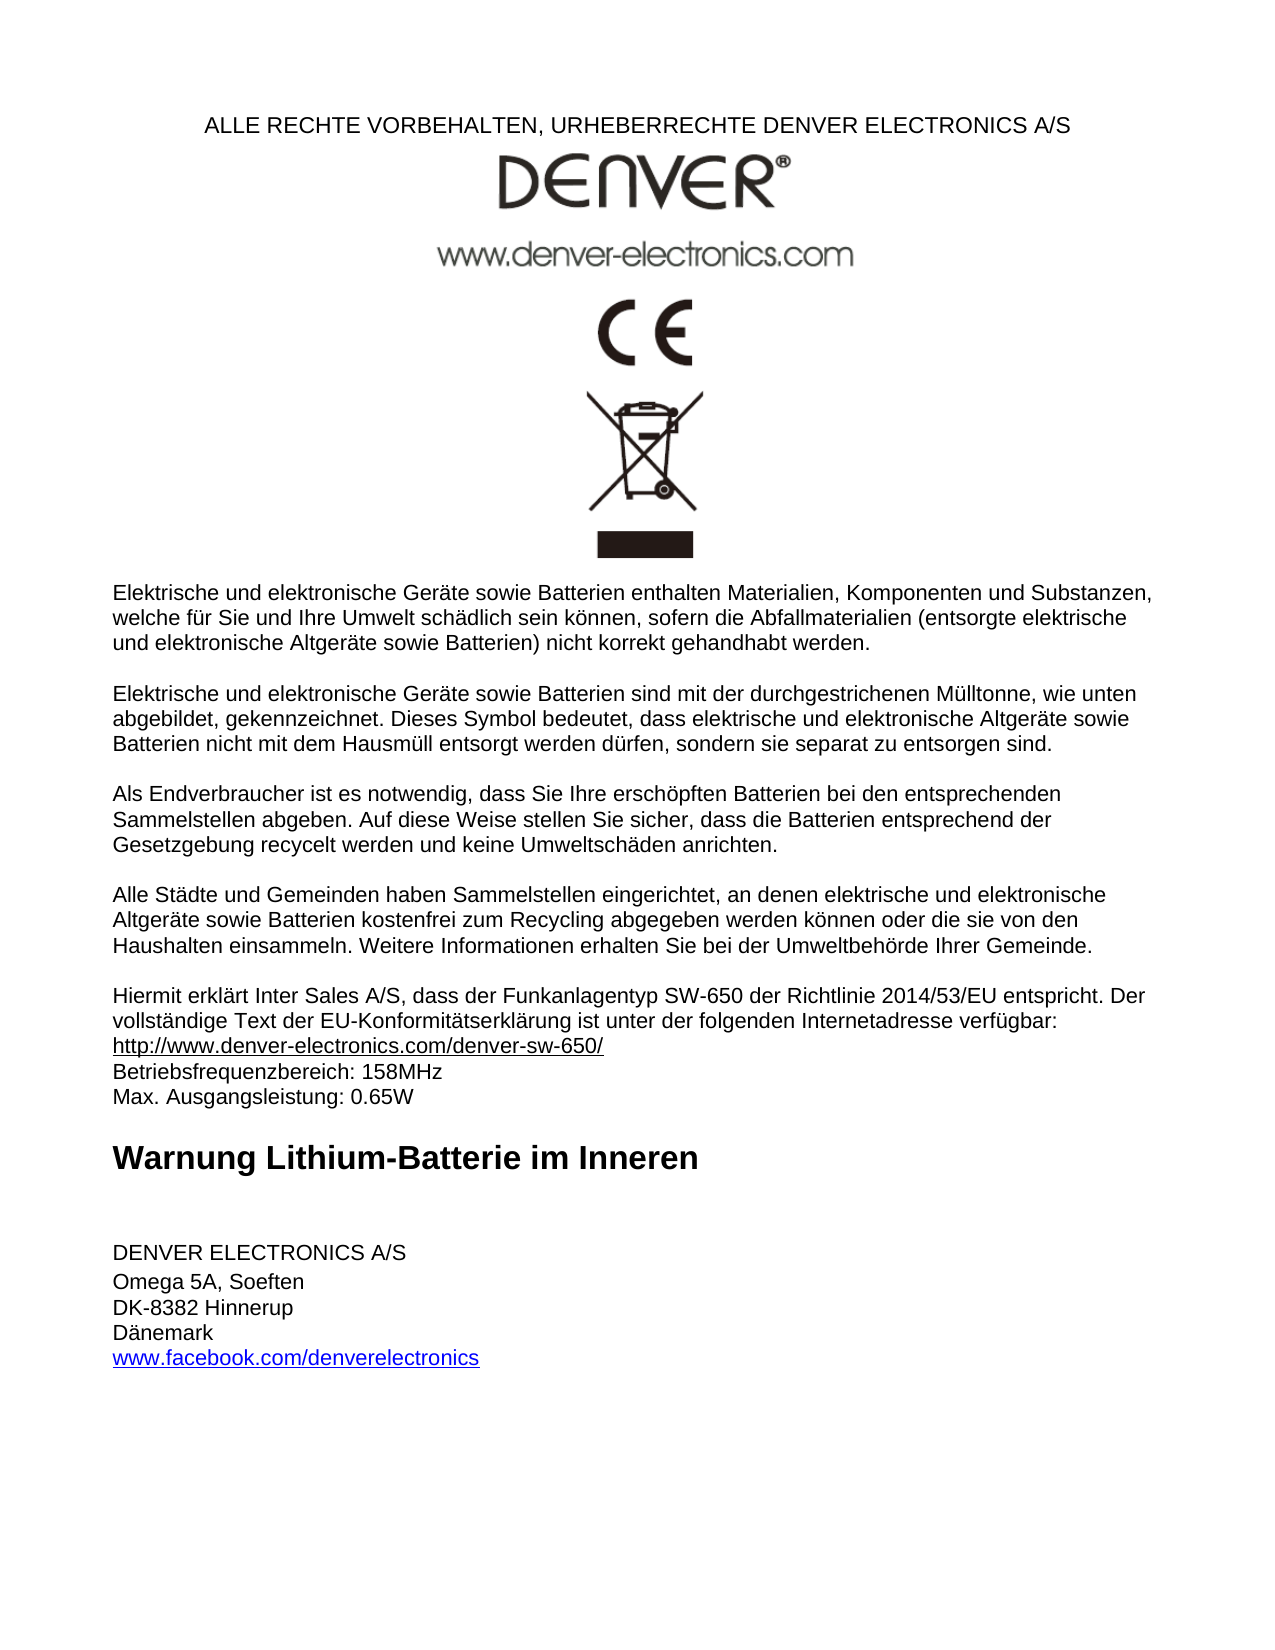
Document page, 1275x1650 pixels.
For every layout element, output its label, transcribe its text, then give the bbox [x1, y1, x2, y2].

text Dänemark [112, 1319, 1163, 1345]
text DK-8382 Hinnerup [112, 1294, 1163, 1319]
text Betriebsfrequenzbereich: 158MHz [112, 1059, 1163, 1084]
text ALLE RECHTE VORBEHALTEN, URHEBERRECHTE DENVER ELECTRONICS A/S [112, 112, 1163, 138]
text Als Endverbraucher ist es notwendig, dass Sie Ihre erschöpften Batterien bei den entsprechenden Sammelstellen abgeben. Auf diese Weise stellen Sie sicher, dass die Batterien entsprechend der Gesetzgebung recycelt werden und keine Umweltschäden anrichten. [112, 781, 1163, 857]
text DENVER ELECTRONICS A/S [112, 1240, 1163, 1265]
text Max. Ausgangsleistung: 0.65W [112, 1084, 1163, 1109]
text Elektrische und elektronische Geräte sowie Batterien enthalten Materialien, Komponenten und Substanzen, welche für Sie und Ihre Umwelt schädlich sein können, sofern die Abfallmaterialien (entsorgte elektrische und elektronische Altgeräte sowie Batterien) nicht korrekt gehandhabt werden. [112, 580, 1163, 655]
text www.facebook.com/denverelectronics [112, 1345, 1163, 1370]
text Warnung Lithium-Batterie im Inneren [112, 1138, 1163, 1177]
text Elektrische und elektronische Geräte sowie Batterien sind mit der durchgestrichenen Mülltonne, wie unten abgebildet, gekennzeichnet. Dieses Symbol bedeutet, dass elektrische und elektronische Altgeräte sowie Batterien nicht mit dem Hausmüll entsorgt werden dürfen, sondern sie separat zu entsorgen sind. [112, 681, 1163, 756]
text Hiermit erklärt Inter Sales A/S, dass der Funkanlagentyp SW-650 der Richtlinie 2014/53/EU entspricht. Der vollständige Text der EU-Konformitätserklärung ist unter der folgenden Internetadresse verfügbar: http://www.denver-electronics.com/denver-sw-650/ [112, 983, 1163, 1059]
text Alle Städte und Gemeinden haben Sammelstellen eingerichtet, an denen elektrische und elektronische Altgeräte sowie Batterien kostenfrei zum Recycling abgegeben werden können oder die sie von den Haushalten einsammeln. Weitere Informationen erhalten Sie bei der Umweltbehörde Ihrer Gemeinde. [112, 882, 1163, 958]
text Omega 5A, Soeften [112, 1269, 1163, 1294]
